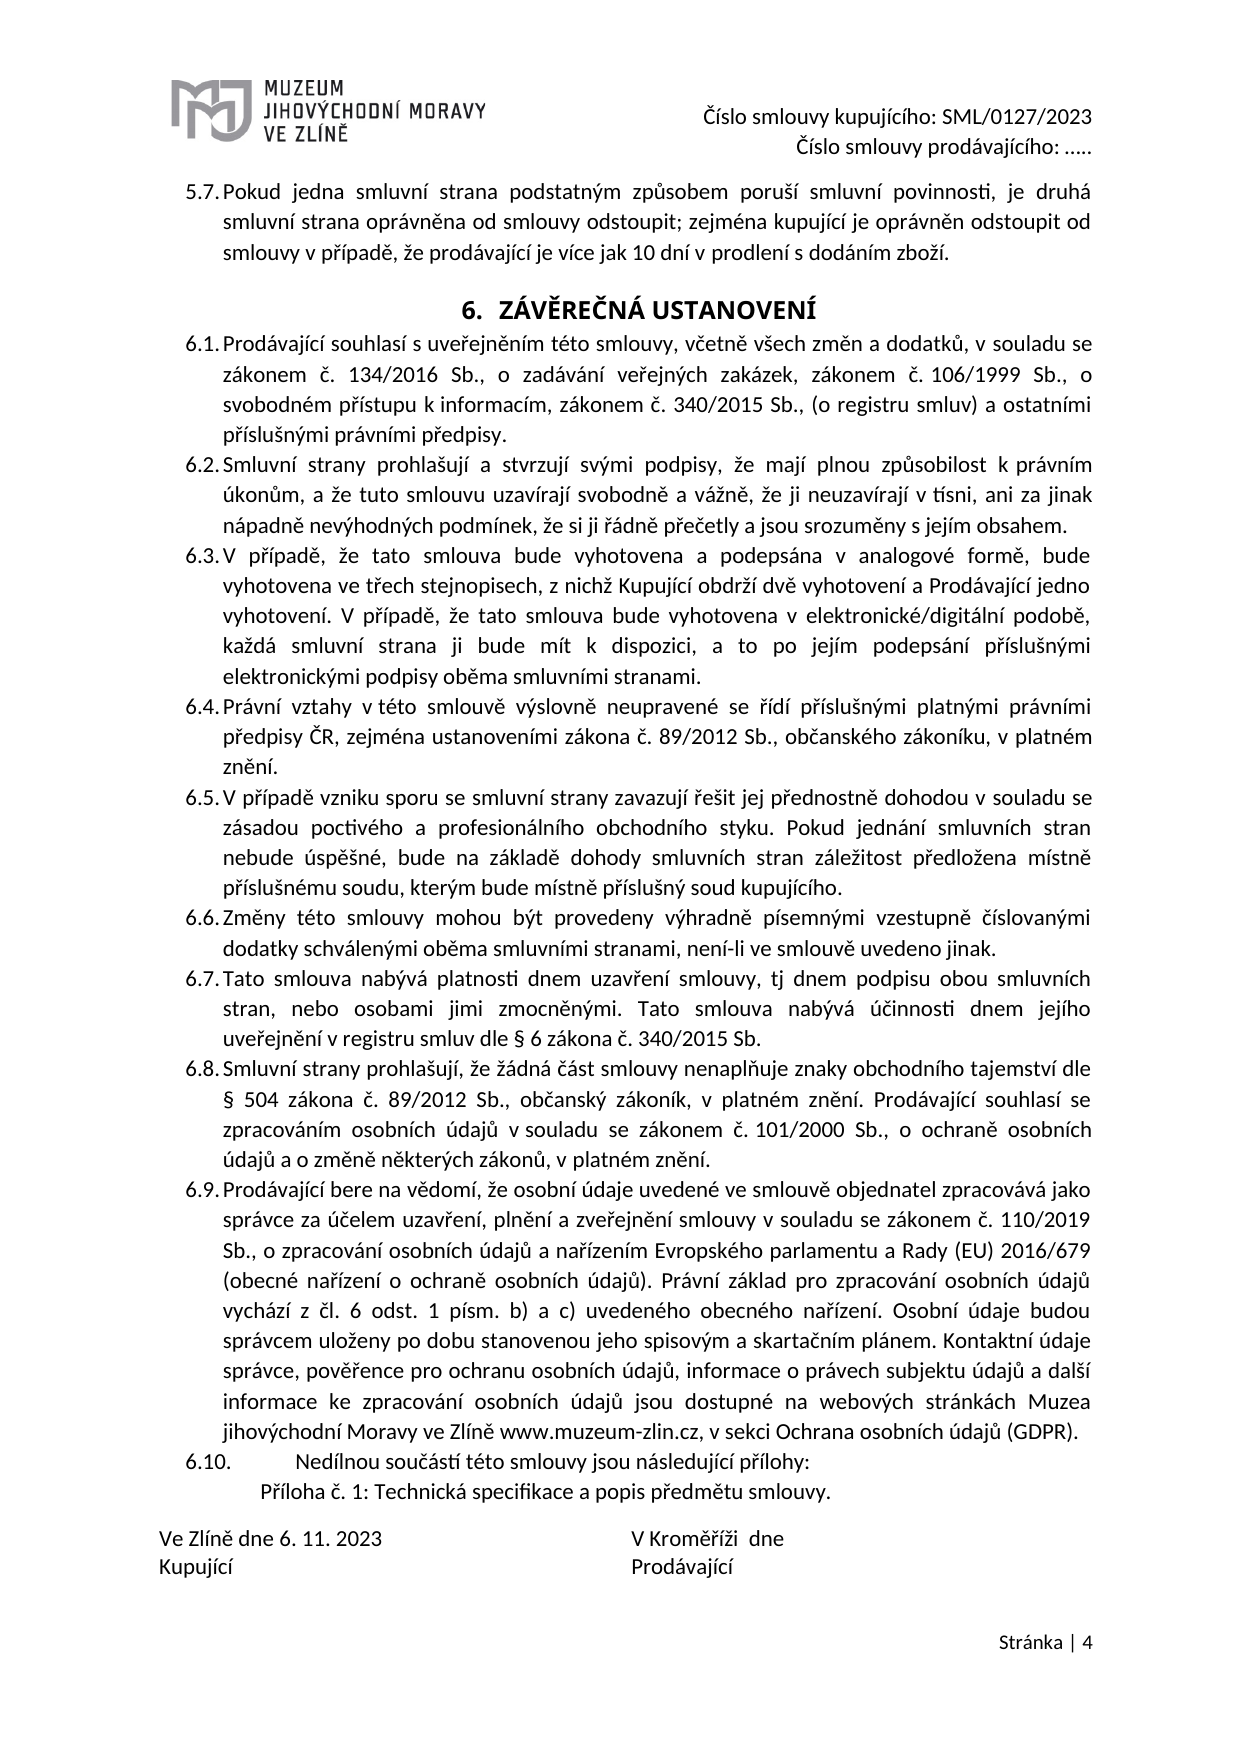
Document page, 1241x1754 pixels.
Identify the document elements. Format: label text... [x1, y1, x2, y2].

list Právní vztahy v této smlouvě výslovně neupravené se řídí příslušnými platnými právními předpisy ČR, zejména ustanoveními zákona č. 89/2012 Sb., občanského zákoníku, v platném znění. [185, 692, 1092, 781]
list Nedílnou součástí této smlouvy jsou následující přílohy: [185, 1447, 1092, 1475]
table_header V Kroměříži dne [620, 1524, 1092, 1552]
list Prodávající souhlasí s uveřejněním této smlouvy, včetně všech změn a dodatků, v souladu se zákonem č. 134/2016 Sb., o zadávání veřejných zakázek, zákonem č. 106/1999 Sb., o svobodném přístupu k informacím, zákonem č. 340/2015 Sb., (o registru smluv) a ostatními příslušnými právními předpisy. [185, 329, 1092, 448]
table_header Ve Zlíně dne 6. 11. 2023 [148, 1524, 620, 1552]
list Smluvní strany prohlašují a stvrzují svými podpisy, že mají plnou způsobilost k právním úkonům, a že tuto smlouvu uzavírají svobodně a vážně, že ji neuzavírají v tísni, ani za jinak nápadně nevýhodných podmínek, že si ji řádně přečetly a jsou srozuměny s jejím obsahem. [185, 450, 1092, 539]
list Pokud jedna smluvní strana podstatným způsobem poruší smluvní povinnosti, je druhá smluvní strana oprávněna od smlouvy odstoupit; zejména kupující je oprávněn odstoupit od smlouvy v případě, že prodávající je více jak 10 dní v prodlení s dodáním zboží. [185, 177, 1092, 266]
list Prodávající bere na vědomí, že osobní údaje uvedené ve smlouvě objednatel zpracovává jako správce za účelem uzavření, plnění a zveřejnění smlouvy v souladu se zákonem č. 110/2019 Sb., o zpracování osobních údajů a nařízením Evropského parlamentu a Rady (EU) 2016/679 (obecné nařízení o ochraně osobních údajů). Právní základ pro zpracování osobních údajů vychází z čl. 6 odst. 1 písm. b) a c) uvedeného obecného nařízení. Osobní údaje budou správcem uloženy po dobu stanovenou jeho spisovým a skartačním plánem. Kontaktní údaje správce, pověřence pro ochranu osobních údajů, informace o právech subjektu údajů a další informace ke zpracování osobních údajů jsou dostupné na webových stránkách Muzea jihovýchodní Moravy ve Zlíně www.muzeum-zlin.cz, v sekci Ochrana osobních údajů (GDPR). [185, 1175, 1092, 1445]
list V případě vzniku sporu se smluvní strany zavazují řešit jej přednostně dohodou v souladu se zásadou poctivého a profesionálního obchodního styku. Pokud jednání smluvních stran nebude úspěšné, bude na základě dohody smluvních stran záležitost předložena místně příslušnému soudu, kterým bude místně příslušný soud kupujícího. [185, 783, 1092, 901]
list Smluvní strany prohlašují, že žádná část smlouvy nenaplňuje znaky obchodního tajemství dle § 504 zákona č. 89/2012 Sb., občanský zákoník, v platném znění. Prodávající souhlasí se zpracováním osobních údajů v souladu se zákonem č. 101/2000 Sb., o ochraně osobních údajů a o změně některých zákonů, v platném znění. [185, 1054, 1092, 1173]
table_cell Prodávající [620, 1553, 1092, 1580]
subtitle Závěrečná ustanovení [185, 293, 1092, 327]
table_cell Kupující [148, 1553, 620, 1580]
list Změny této smlouvy mohou být provedeny výhradně písemnými vzestupně číslovanými dodatky schválenými oběma smluvními stranami, není-li ve smlouvě uvedeno jinak. [185, 903, 1092, 962]
list V případě, že tato smlouva bude vyhotovena a podepsána v analogové formě, bude vyhotovena ve třech stejnopisech, z nichž Kupující obdrží dvě vyhotovení a Prodávající jedno vyhotovení. V případě, že tato smlouva bude vyhotovena v elektronické/digitální podobě, každá smluvní strana ji bude mít k dispozici, a to po jejím podepsání příslušnými elektronickými podpisy oběma smluvními stranami. [185, 541, 1092, 690]
list Tato smlouva nabývá platnosti dnem uzavření smlouvy, tj dnem podpisu obou smluvních stran, nebo osobami jimi zmocněnými. Tato smlouva nabývá účinnosti dnem jejího uveřejnění v registru smluv dle § 6 zákona č. 340/2015 Sb. [185, 964, 1092, 1052]
list Příloha č. 1: Technická specifikace a popis předmětu smlouvy. [260, 1477, 1092, 1506]
picture [147, 80, 486, 152]
